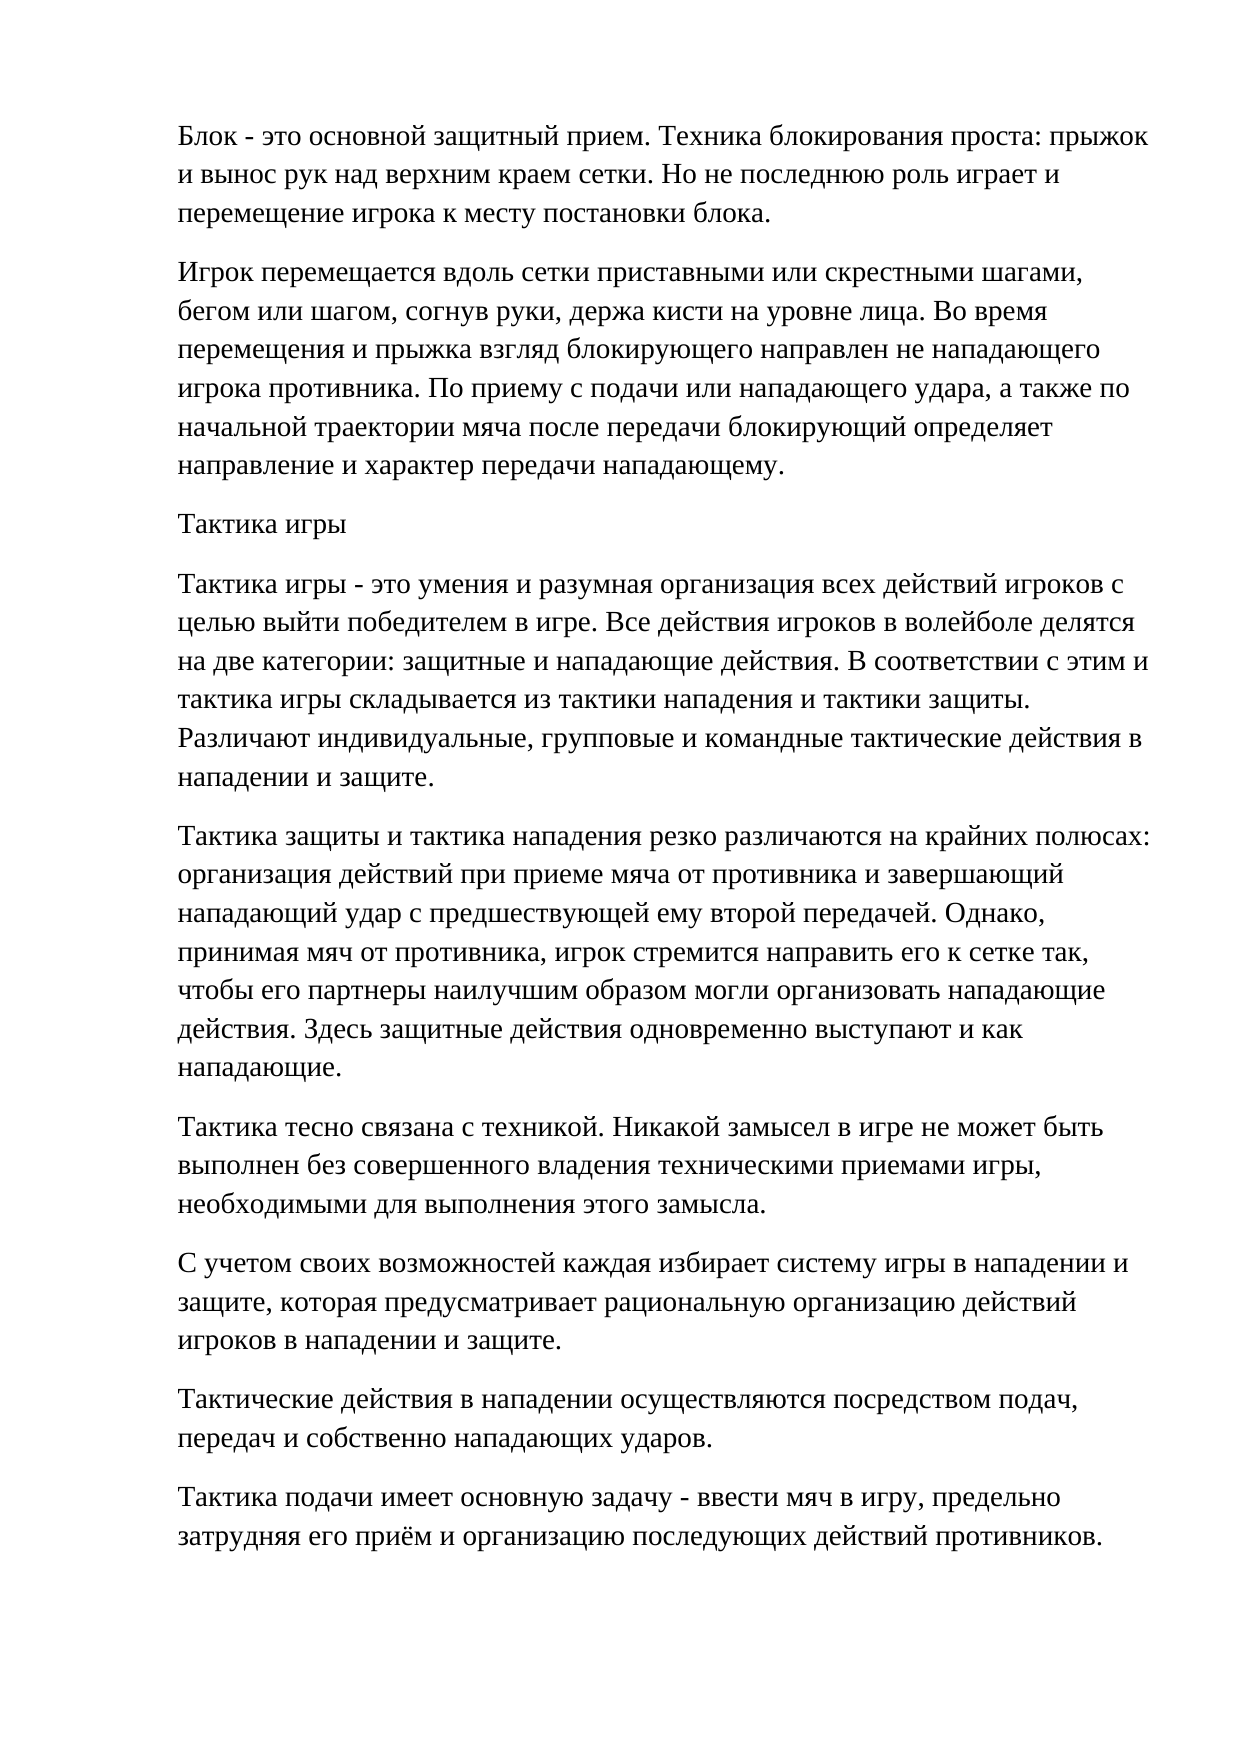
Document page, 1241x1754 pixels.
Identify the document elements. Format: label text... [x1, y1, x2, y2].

text С учетом своих возможностей каждая избирает систему игры в нападении и защите, которая предусматривает рациональную организацию действий игроков в нападении и защите. [177, 1245, 1152, 1356]
text Тактика тесно связана с техникой. Никакой замысел в игре не может быть выполнен без совершенного владения техническими приемами игры, необходимыми для выполнения этого замысла. [177, 1109, 1152, 1219]
text Тактика защиты и тактика нападения резко различаются на крайних полюсах: организация действий при приеме мяча от противника и завершающий нападающий удар с предшествующей ему второй передачей. Однако, принимая мяч от противника, игрок стремится направить его к сетке так, чтобы его партнеры наилучшим образом могли организовать нападающие действия. Здесь защитные действия одновременно выступают и как нападающие. [177, 818, 1152, 1083]
text Тактика игры - это умения и разумная организация всех действий игроков с целью выйти победителем в игре. Все действия игроков в волейболе делятся на две категории: защитные и нападающие действия. В соответствии с этим и тактика игры складывается из тактики нападения и тактики защиты. Различают индивидуальные, групповые и командные тактические действия в нападении и защите. [177, 566, 1152, 792]
text Тактика подачи имеет основную задачу - ввести мяч в игру, предельно затрудняя его приём и организацию последующих действий противников. [177, 1479, 1152, 1552]
text Тактические действия в нападении осуществляются посредством подач, передач и собственно нападающих ударов. [177, 1382, 1152, 1454]
text Игрок перемещается вдоль сетки приставными или скрестными шагами, бегом или шагом, согнув руки, держа кисти на уровне лица. Во время перемещения и прыжка взгляд блокирующего направлен не нападающего игрока противника. По приему с подачи или нападающего удара, а также по начальной траектории мяча после передачи блокирующий определяет направление и характер передачи нападающему. [177, 254, 1152, 481]
text Блок - это основной защитный прием. Техника блокирования проста: прыжок и вынос рук над верхним краем сетки. Но не последнюю роль играет и перемещение игрока к месту постановки блока. [177, 118, 1152, 229]
text Тактика игры [177, 507, 1152, 540]
